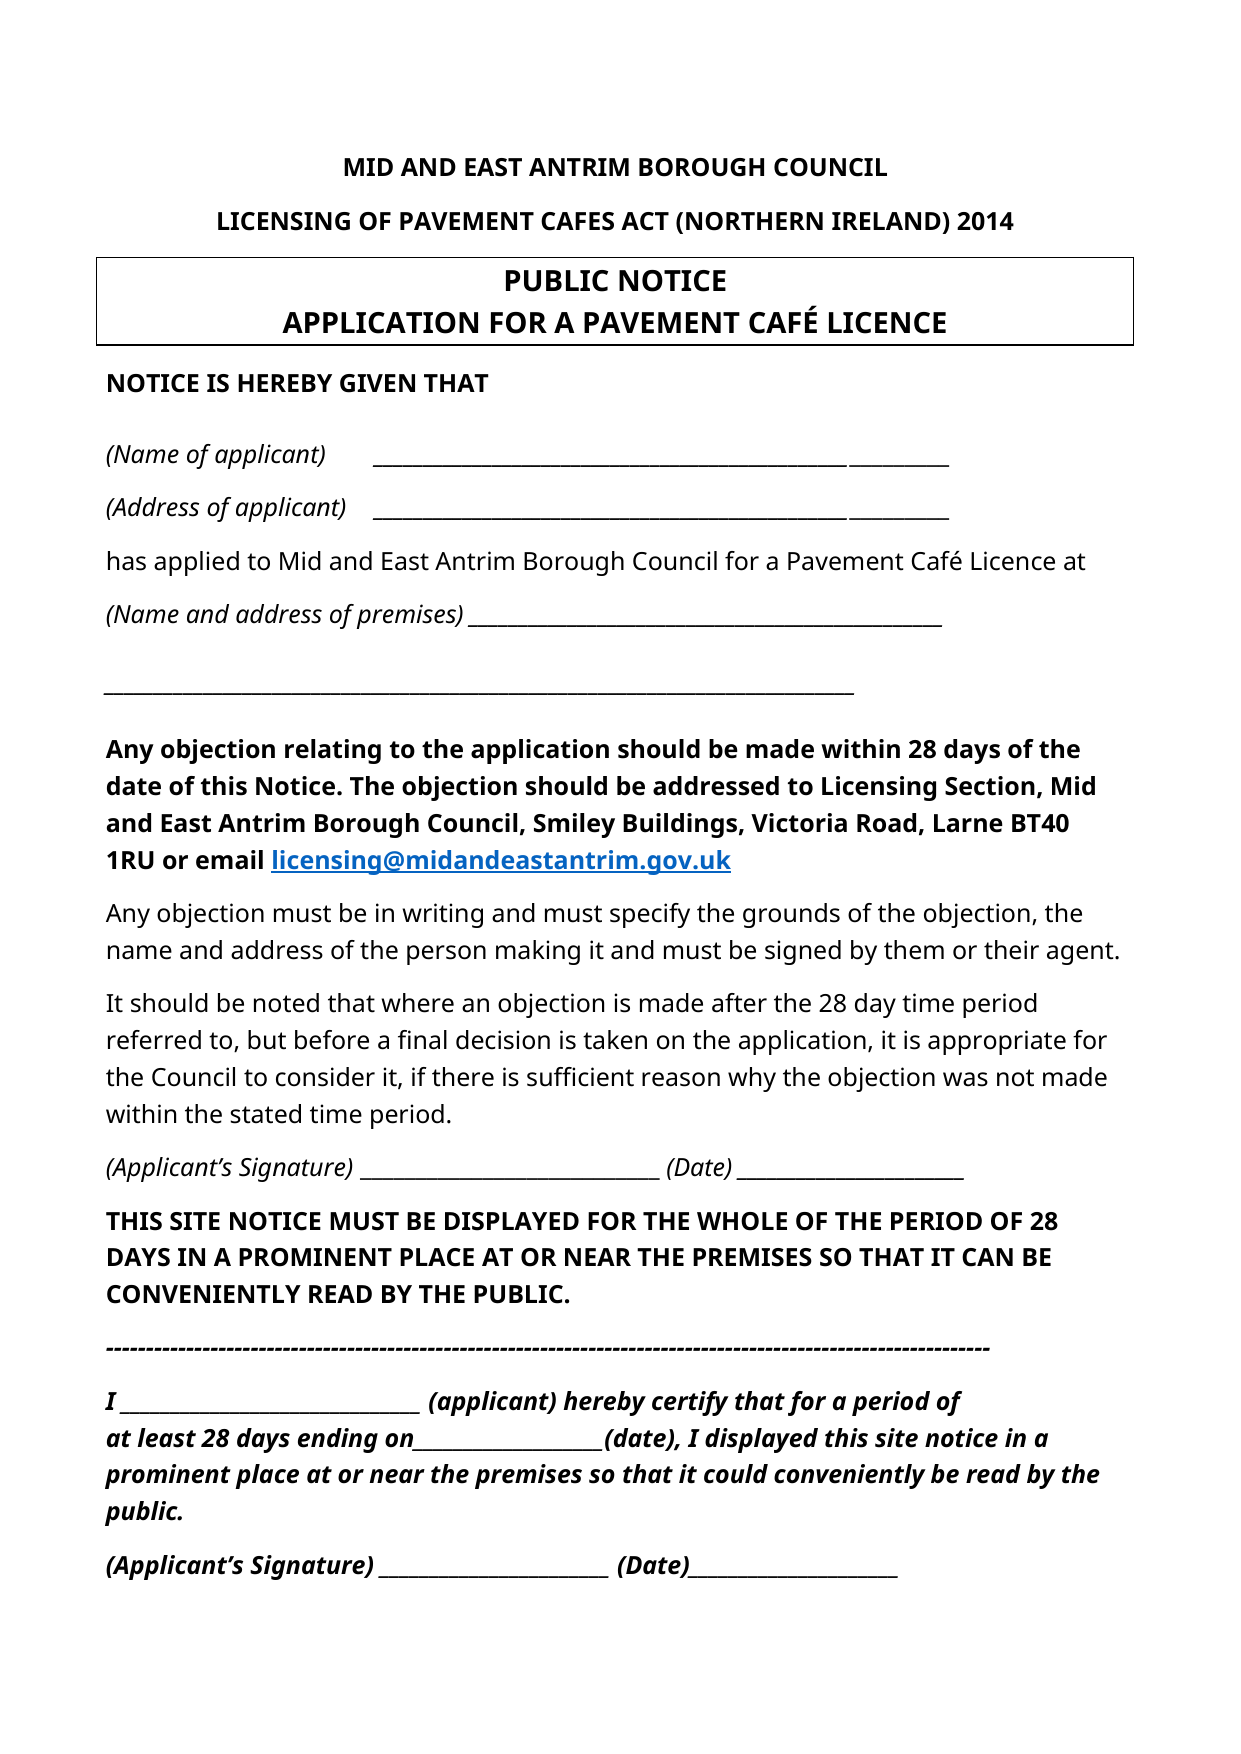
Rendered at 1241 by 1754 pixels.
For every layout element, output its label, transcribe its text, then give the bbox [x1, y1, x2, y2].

text I ______________________________ (applicant) hereby certify that for a period of at least 28 days ending on___________________(date), I displayed this site notice in a prominent place at or near the premises so that it could conveniently be read by the public. [106, 1383, 1124, 1528]
text (Applicant’s Signature) _______________________ (Date)_____________________ [106, 1547, 1124, 1581]
text (Name and address of premises) ________________________________________________ [106, 597, 1124, 631]
text Any objection relating to the application should be made within 28 days of the date of this Notice. The objection should be addressed to Licensing Section, Mid and East Antrim Borough Council, Smiley Buildings, Victoria Road, Larne BT40 1RU or email licensing@midandeastantrim.gov.uk [106, 732, 1124, 876]
text MID AND EAST ANTRIM BOROUGH COUNCIL [106, 150, 1124, 184]
text NOTICE IS HEREBY GIVEN THAT [106, 365, 1124, 399]
text THIS SITE NOTICE MUST BE DISPLAYED FOR THE WHOLE OF THE PERIOD OF 28 DAYS IN A PROMINENT PLACE AT OR NEAR THE PREMISES SO THAT IT CAN BE CONVENIENTLY READ BY THE PUBLIC. [106, 1203, 1124, 1311]
text Any objection must be in writing and must specify the grounds of the objection, the name and address of the person making it and must be signed by them or their agent. [106, 896, 1124, 967]
text PUBLIC NOTICE APPLICATION FOR A PAVEMENT CAFÉ LICENCE [97, 258, 1133, 344]
text It should be noted that where an objection is made after the 28 day time period referred to, but before a final decision is taken on the application, it is appropriate for the Council to consider it, if there is sufficient reason why the objection was not made within the stated time period. [106, 986, 1124, 1130]
text has applied to Mid and East Antrim Borough Council for a Pavement Café Licence at [106, 543, 1124, 577]
text LICENSING OF PAVEMENT CAFES ACT (NORTHERN IRELAND) 2014 [106, 203, 1124, 237]
text (Address of applicant) _________________________________________________________ [106, 490, 1124, 524]
text ____________________________________________________________________________ [106, 664, 1124, 698]
text (Name of applicant) _________________________________________________________ [106, 399, 1124, 470]
text (Applicant’s Signature) ___________________________ (Date) _______________________ [106, 1150, 1124, 1184]
text -------------------------------------------------------------------------------------------------------------- [106, 1330, 1124, 1364]
